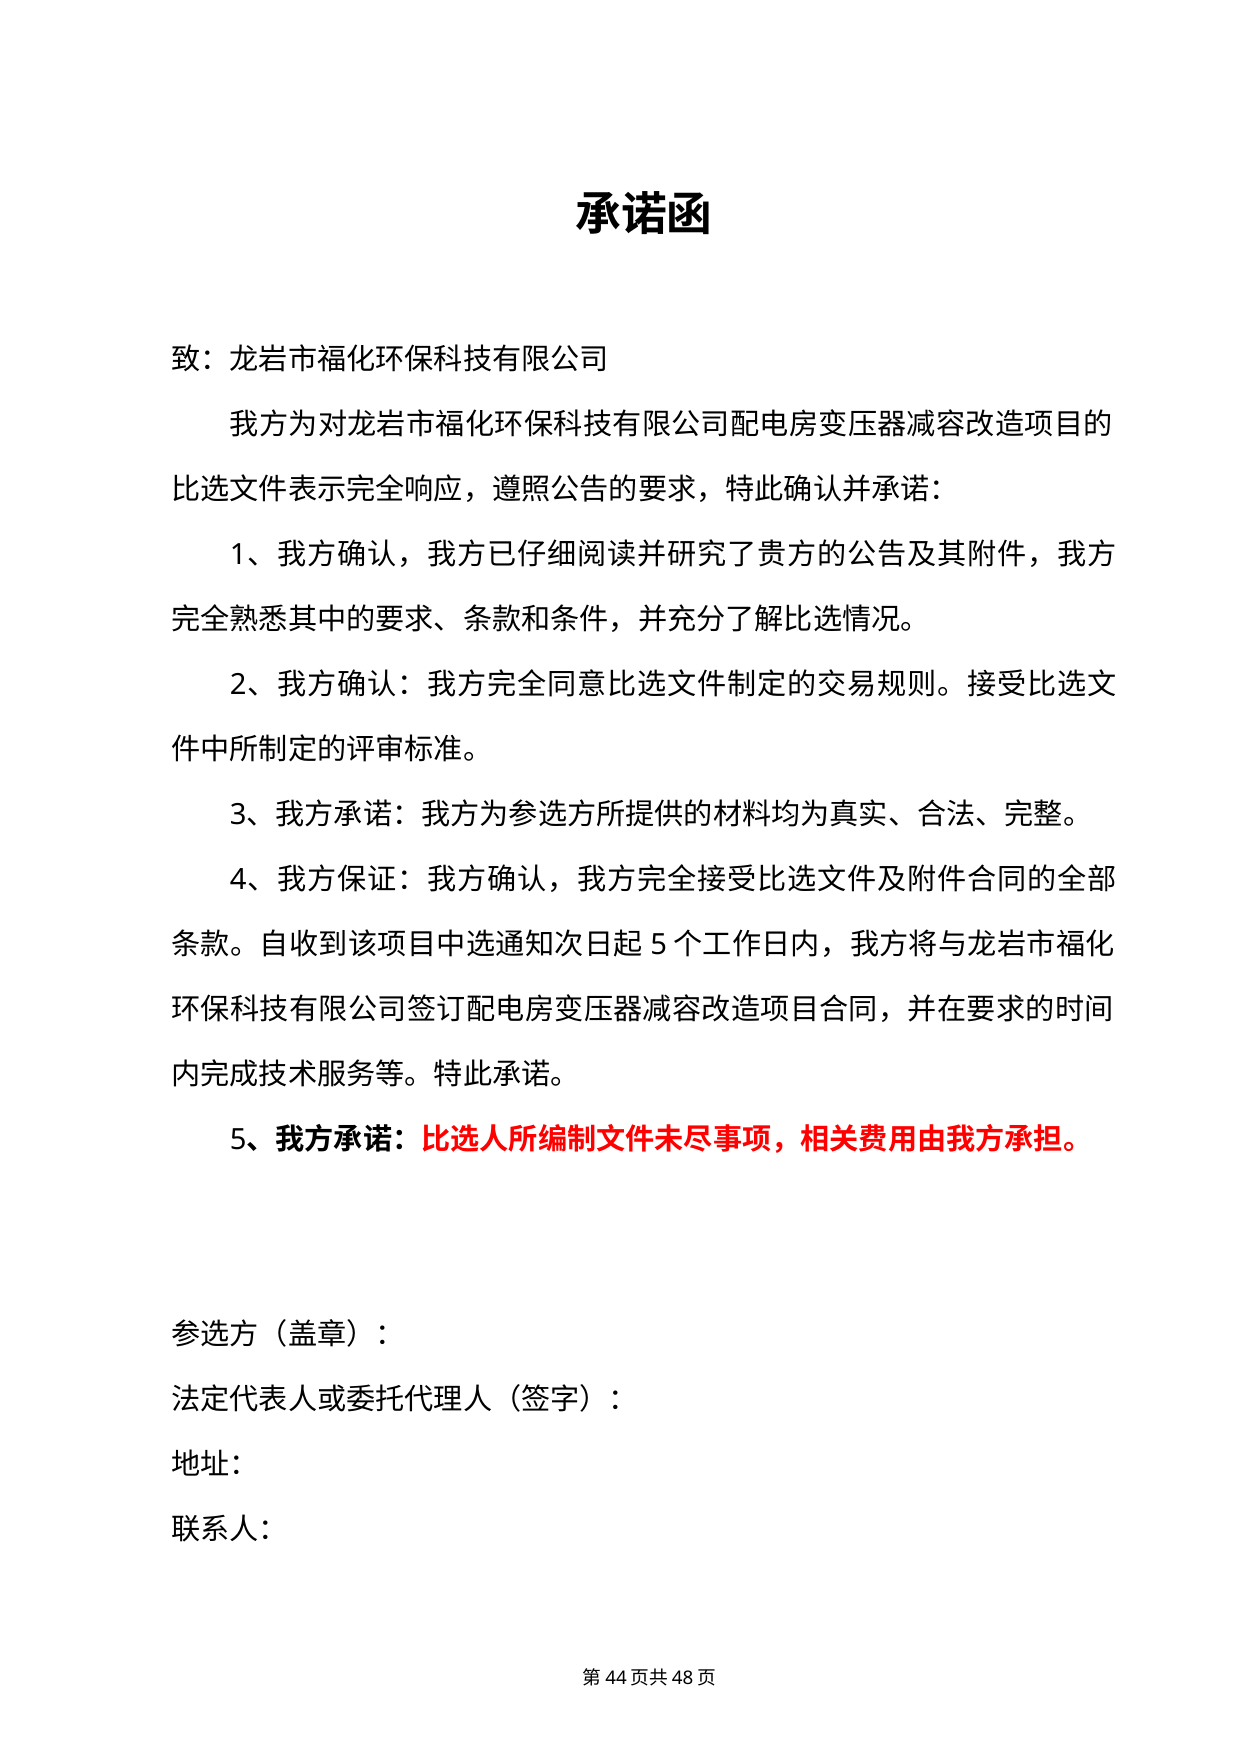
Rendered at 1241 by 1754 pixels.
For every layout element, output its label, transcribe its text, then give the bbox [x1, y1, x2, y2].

text 1、我方确认，我方已仔细阅读并研究了贵方的公告及其附件，我方完全熟悉其中的要求、条款和条件，并充分了解比选情况。 [171, 519, 1116, 649]
text 参选方（盖章）： [171, 1299, 1116, 1364]
text 4、我方保证：我方确认，我方完全接受比选文件及附件合同的全部条款。自收到该项目中选通知次日起5个工作日内，我方将与龙岩市福化环保科技有限公司签订配电房变压器减容改造项目合同，并在要求的时间内完成技术服务等。特此承诺。 [171, 844, 1116, 1104]
text 我方为对龙岩市福化环保科技有限公司配电房变压器减容改造项目的比选文件表示完全响应，遵照公告的要求，特此确认并承诺： [171, 389, 1116, 519]
text 法定代表人或委托代理人（签字）： [171, 1364, 1116, 1429]
text 3、我方承诺：我方为参选方所提供的材料均为真实、合法、完整。 [171, 779, 1116, 844]
text 5、我方承诺：比选人所编制文件未尽事项，相关费用由我方承担。 [171, 1104, 1116, 1169]
text 2、我方确认：我方完全同意比选文件制定的交易规则。接受比选文件中所制定的评审标准。 [171, 649, 1116, 779]
text 承诺函 [171, 162, 1116, 259]
text 联系人： [171, 1494, 1116, 1559]
text 地址： [171, 1429, 1116, 1494]
text 致：龙岩市福化环保科技有限公司 [171, 324, 1116, 389]
